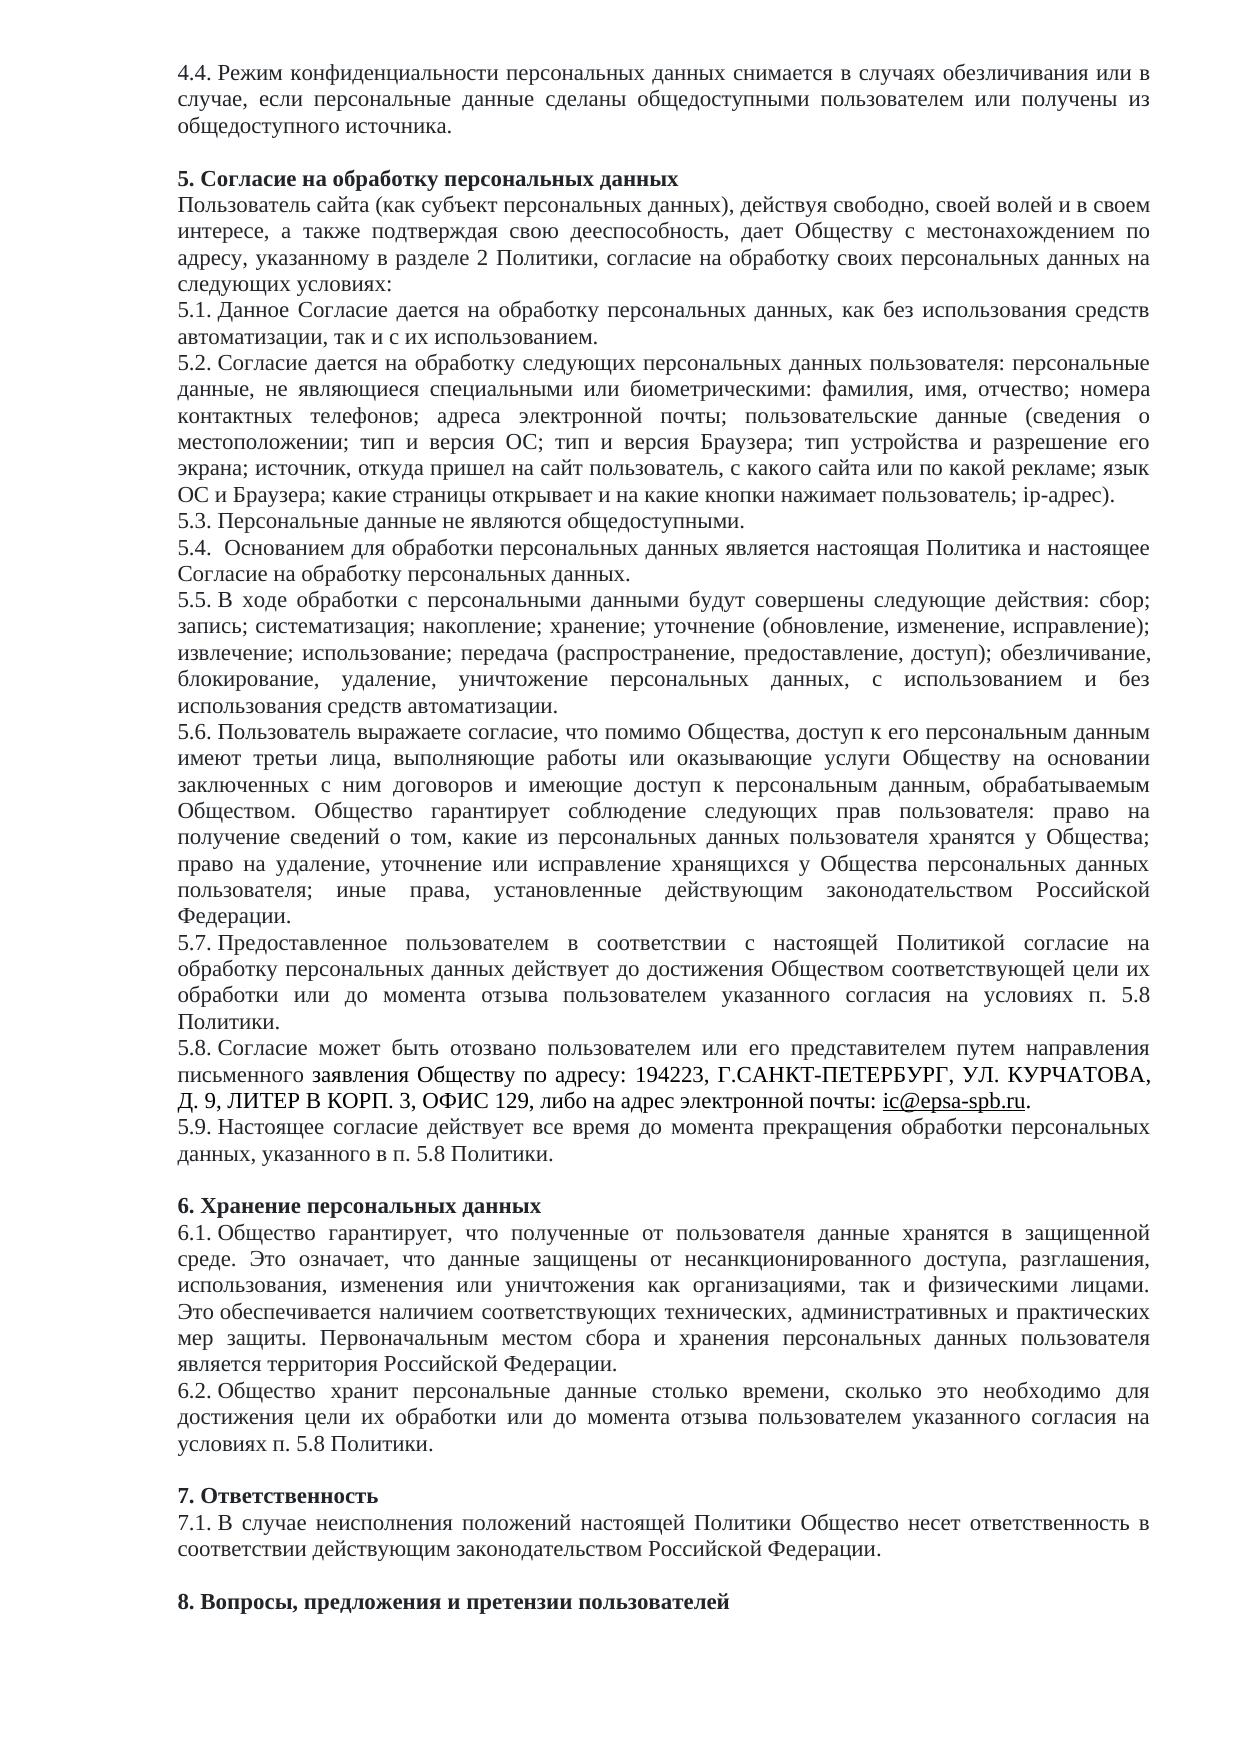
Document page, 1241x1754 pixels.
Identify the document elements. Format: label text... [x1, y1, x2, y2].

text 6. Хранение персональных данных [177, 1192, 1152, 1219]
text 8. Вопросы, предложения и претензии пользователей [177, 1588, 1152, 1614]
text Пользователь сайта (как субъект персональных данных), действуя свободно, своей волей и в своем интересе, а также подтверждая свою дееспособность, дает Обществу с местонахождением по адресу, указанному в разделе 2 Политики, согласие на обработку своих персональных данных на следующих условиях: [177, 191, 1152, 296]
text 4.4. Режим конфиденциальности персональных данных снимается в случаях обезличивания или в случае, если персональные данные сделаны общедоступными пользователем или получены из общедоступного источника. [177, 59, 1152, 138]
text 5.3. Персональные данные не являются общедоступными. [177, 507, 1152, 533]
text 5.1. Данное Согласие дается на обработку персональных данных, как без использования средств автоматизации, так и с их использованием. [177, 296, 1152, 349]
text 5.7. Предоставленное пользователем в соответствии с настоящей Политикой согласие на обработку персональных данных действует до достижения Обществом соответствующей цели их обработки или до момента отзыва пользователем указанного согласия на условиях п. 5.8 Политики. [177, 929, 1152, 1034]
text 5.8. Согласие может быть отозвано пользователем или его представителем путем направления письменного заявления Обществу по адресу: 194223, Г.САНКТ-ПЕТЕРБУРГ, УЛ. КУРЧАТОВА, Д. 9, ЛИТЕР В КОРП. 3, ОФИС 129, либо на адрес электронной почты: ic@epsa-spb.ru. [177, 1034, 1152, 1113]
text 5. Согласие на обработку персональных данных [177, 164, 1152, 191]
text 5.2. Согласие дается на обработку следующих персональных данных пользователя: персональные данные, не являющиеся специальными или биометрическими: фамилия, имя, отчество; номера контактных телефонов; адреса электронной почты; пользовательские данные (сведения о местоположении; тип и версия ОС; тип и версия Браузера; тип устройства и разрешение его экрана; источник, откуда пришел на сайт пользователь, с какого сайта или по какой рекламе; язык ОС и Браузера; какие страницы открывает и на какие кнопки нажимает пользователь; ip-адрес). [177, 349, 1152, 507]
text 5.4. Основанием для обработки персональных данных является настоящая Политика и настоящее Согласие на обработку персональных данных. [177, 533, 1152, 586]
text 5.9. Настоящее согласие действует все время до момента прекращения обработки персональных данных, указанного в п. 5.8 Политики. [177, 1113, 1152, 1166]
text 6.1. Общество гарантирует, что полученные от пользователя данные хранятся в защищенной среде. Это означает, что данные защищены от несанкционированного доступа, разглашения, использования, изменения или уничтожения как организациями, так и физическими лицами. Это обеспечивается наличием соответствующих технических, административных и практических мер защиты. Первоначальным местом сбора и хранения персональных данных пользователя является территория Российской Федерации. [177, 1219, 1152, 1377]
text 7.1. В случае неисполнения положений настоящей Политики Общество несет ответственность в соответствии действующим законодательством Российской Федерации. [177, 1509, 1152, 1561]
text 7. Ответственность [177, 1482, 1152, 1509]
text 5.5. В ходе обработки с персональными данными будут совершены следующие действия: сбор; запись; систематизация; накопление; хранение; уточнение (обновление, изменение, исправление); извлечение; использование; передача (распространение, предоставление, доступ); обезличивание, блокирование, удаление, уничтожение персональных данных, с использованием и без использования средств автоматизации. [177, 586, 1152, 718]
text 6.2. Общество хранит персональные данные столько времени, сколько это необходимо для достижения цели их обработки или до момента отзыва пользователем указанного согласия на условиях п. 5.8 Политики. [177, 1377, 1152, 1456]
text 5.6. Пользователь выражаете согласие, что помимо Общества, доступ к его персональным данным имеют третьи лица, выполняющие работы или оказывающие услуги Обществу на основании заключенных с ним договоров и имеющие доступ к персональным данным, обрабатываемым Обществом. Общество гарантирует соблюдение следующих прав пользователя: право на получение сведений о том, какие из персональных данных пользователя хранятся у Общества; право на удаление, уточнение или исправление хранящихся у Общества персональных данных пользователя; иные права, установленные действующим законодательством Российской Федерации. [177, 718, 1152, 929]
